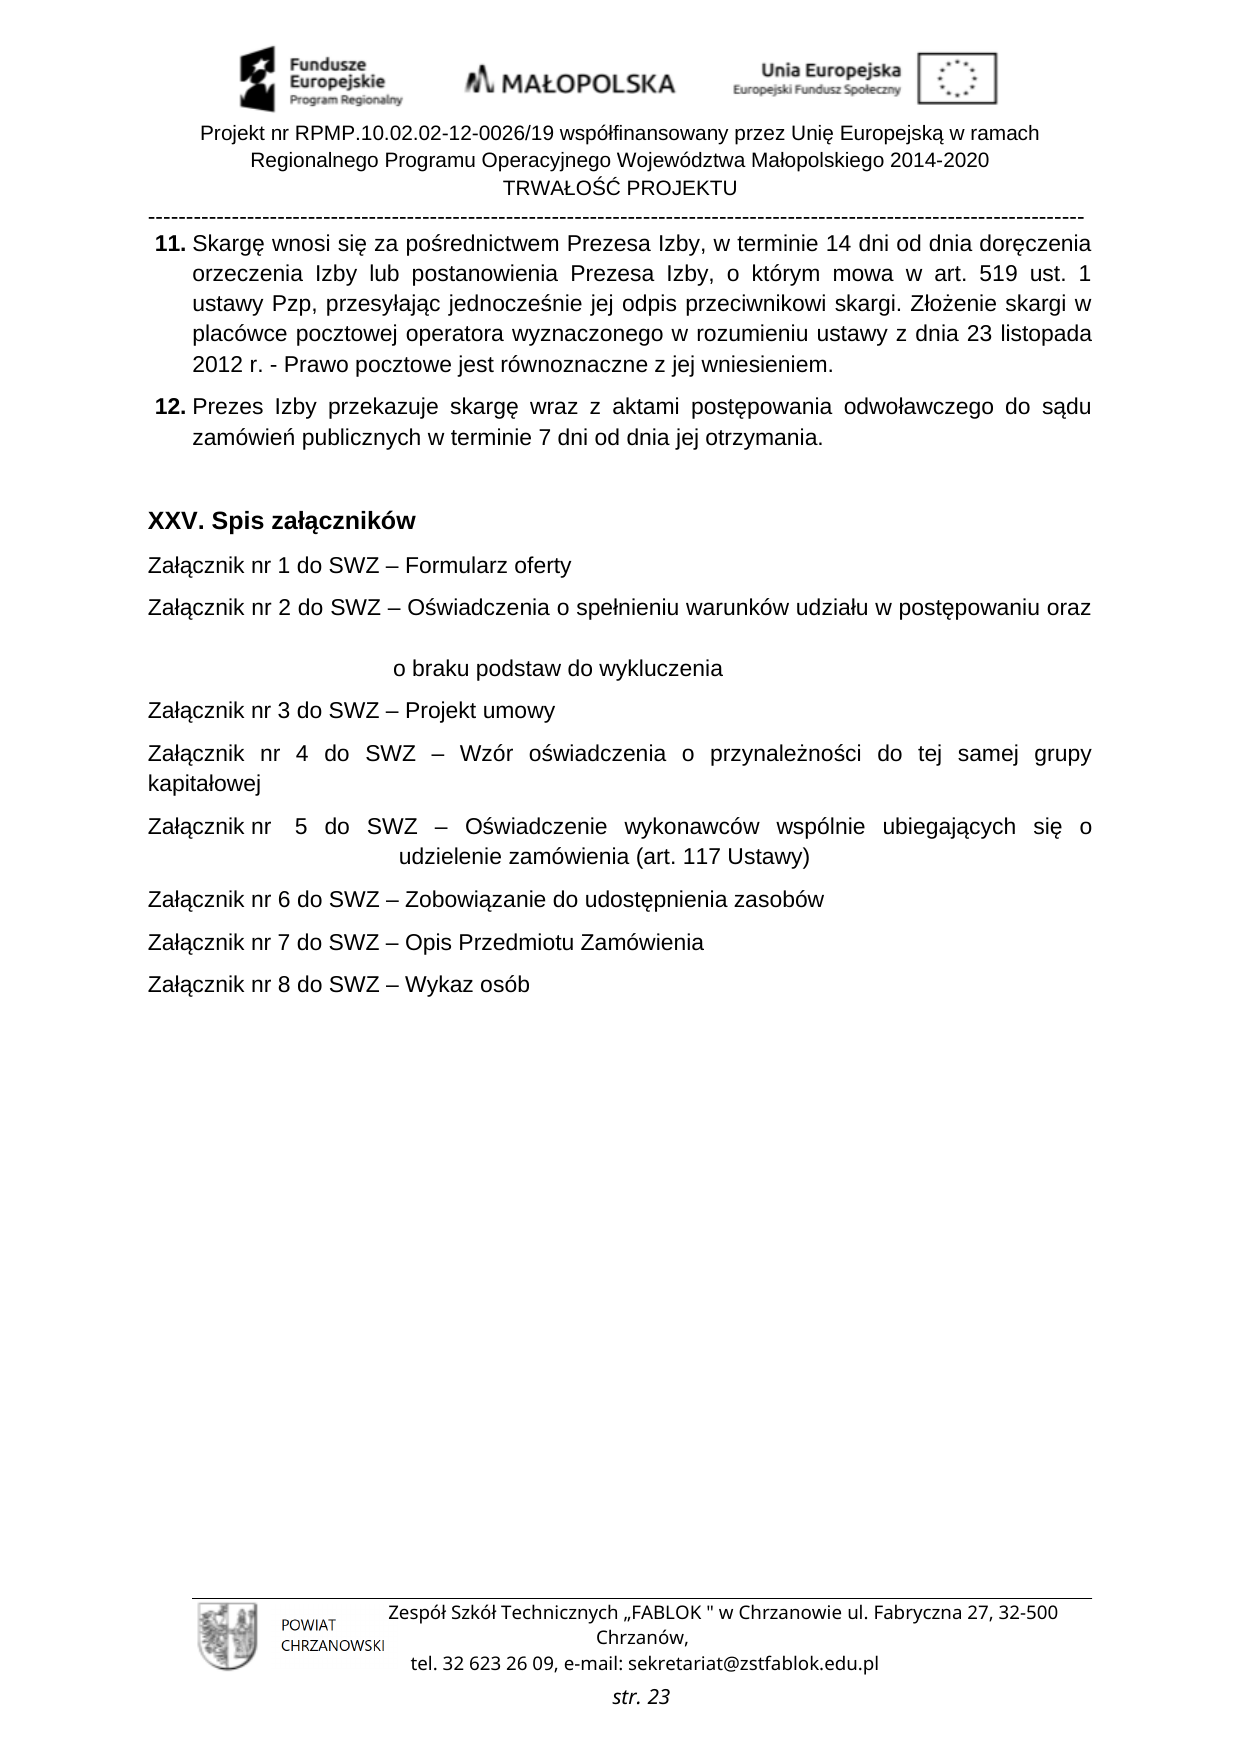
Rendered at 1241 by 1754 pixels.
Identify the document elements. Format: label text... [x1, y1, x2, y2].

text Załącznik nr 5 do SWZ – Oświadczenie wykonawców wspólnie ubiegających się o udzielenie zamówienia (art. 117 Ustawy) [148, 813, 1092, 870]
text Załącznik nr 4 do SWZ – Wzór oświadczenia o przynależności do tej samej grupy kapitałowej [148, 740, 1092, 797]
picture [225, 44, 1015, 121]
text Załącznik nr 7 do SWZ – Opis Przedmiotu Zamówienia [148, 929, 1092, 955]
picture [391, 1607, 398, 1617]
subtitle XXV. Spis załączników [148, 506, 1092, 535]
text Załącznik nr 1 do SWZ – Formularz oferty [148, 552, 1092, 578]
text Załącznik nr 6 do SWZ – Zobowiązanie do udostępnienia zasobów [148, 886, 1092, 912]
text Załącznik nr 3 do SWZ – Projekt umowy [148, 697, 1092, 724]
picture [193, 1599, 264, 1679]
text Załącznik nr 2 do SWZ – Oświadczenia o spełnieniu warunków udziału w postępowaniu oraz o braku podstaw do wykluczenia [148, 594, 1092, 681]
picture [271, 1604, 398, 1669]
list Prezes Izby przekazuje skargę wraz z aktami postępowania odwoławczego do sądu zamówień publicznych w terminie 7 dni od dnia jej otrzymania. [154, 393, 1092, 450]
text Załącznik nr 8 do SWZ – Wykaz osób [148, 971, 1092, 998]
list Skargę wnosi się za pośrednictwem Prezesa Izby, w terminie 14 dni od dnia doręczenia orzeczenia Izby lub postanowienia Prezesa Izby, o którym mowa w art. 519 ust. 1 ustawy Pzp, przesyłając jednocześnie jej odpis przeciwnikowi skargi. Złożenie skargi w placówce pocztowej operatora wyznaczonego w rozumieniu ustawy z dnia 23 listopada 2012 r. - Prawo pocztowe jest równoznaczne z jej wniesieniem. [154, 230, 1092, 377]
